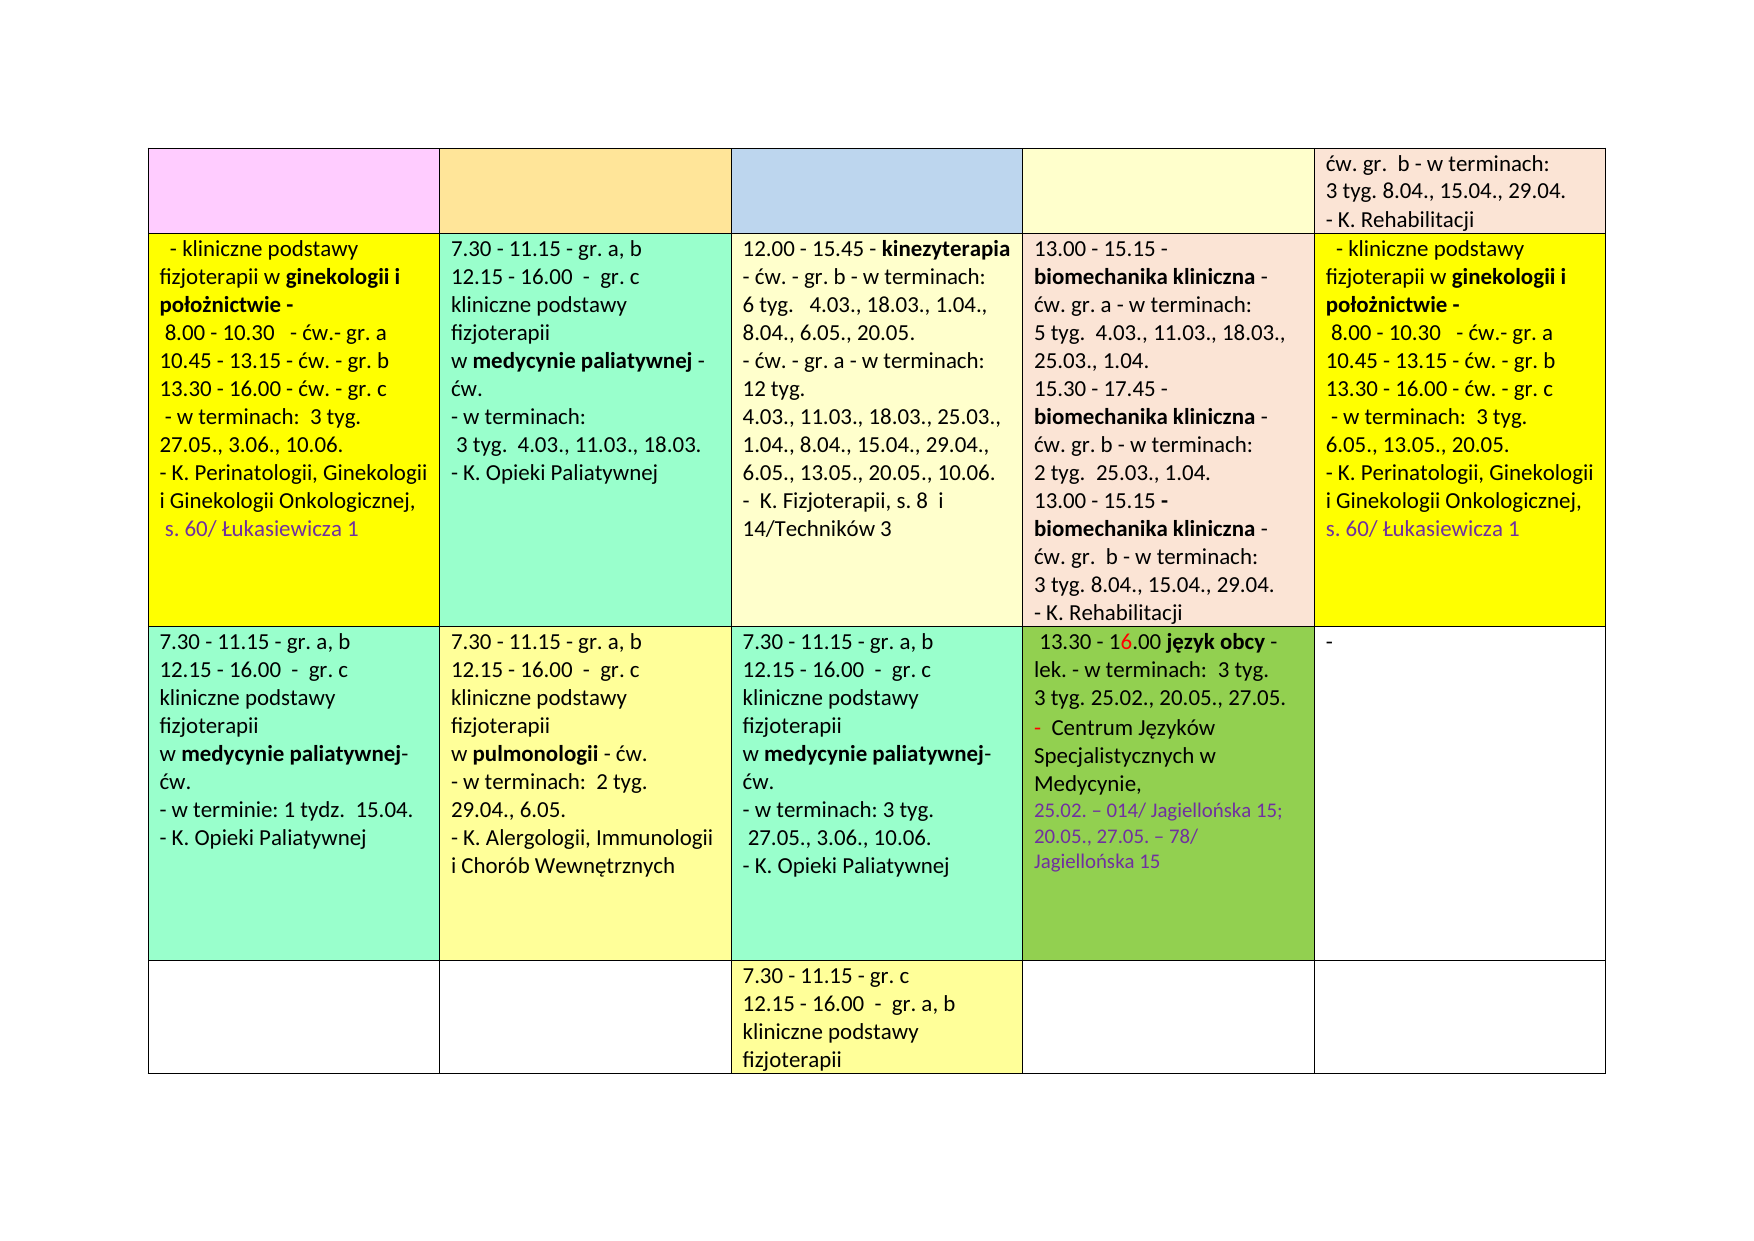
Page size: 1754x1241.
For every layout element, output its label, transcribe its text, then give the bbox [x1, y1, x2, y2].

table_cell 7.30 - 11.15 - gr. a, b 12.15 - 16.00 - gr. c kliniczne podstawy fizjoterapii w medycynie paliatywnej- ćw. - w terminach: 3 tyg. 27.05., 3.06., 10.06. - K. Opieki Paliatywnej [732, 627, 1022, 960]
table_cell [732, 149, 1022, 233]
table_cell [1023, 149, 1314, 233]
table_cell - kliniczne podstawy fizjoterapii w ginekologii i położnictwie - 8.00 - 10.30 - ćw.- gr. a 10.45 - 13.15 - ćw. - gr. b 13.30 - 16.00 - ćw. - gr. c - w terminach: 3 tyg. 27.05., 3.06., 10.06. - K. Perinatologii, Ginekologii i Ginekologii Onkologicznej, s. 60/ Łukasiewicza 1 [149, 234, 439, 626]
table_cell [440, 149, 731, 233]
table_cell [149, 149, 439, 233]
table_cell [1315, 149, 1605, 233]
table_cell 7.30 - 11.15 - gr. a, b 12.15 - 16.00 - gr. c kliniczne podstawy fizjoterapii w medycynie paliatywnej- ćw. - w terminie: 1 tydz. 15.04. - K. Opieki Paliatywnej [149, 627, 439, 960]
table_cell [440, 961, 731, 1073]
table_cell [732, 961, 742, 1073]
table_cell 7.30 - 11.15 - gr. a, b 12.15 - 16.00 - gr. c kliniczne podstawy fizjoterapii w pulmonologii - ćw. - w terminach: 2 tyg. 29.04., 6.05. - K. Alergologii, Immunologii i Chorób Wewnętrznych [440, 627, 731, 960]
table_cell - [1315, 627, 1605, 960]
table_cell - kliniczne podstawy fizjoterapii w ginekologii i położnictwie - 8.00 - 10.30 - ćw.- gr. a 10.45 - 13.15 - ćw. - gr. b 13.30 - 16.00 - ćw. - gr. c - w terminach: 3 tyg. 6.05., 13.05., 20.05. - K. Perinatologii, Ginekologii i Ginekologii Onkologicznej, s. 60/ Łukasiewicza 1 [1315, 234, 1605, 626]
table_cell 12.00 - 15.45 - kinezyterapia - ćw. - gr. b - w terminach: 6 tyg. 4.03., 18.03., 1.04., 8.04., 6.05., 20.05. - ćw. - gr. a - w terminach: 12 tyg. 4.03., 11.03., 18.03., 25.03., 1.04., 8.04., 15.04., 29.04., 6.05., 13.05., 20.05., 10.06. - K. Fizjoterapii, s. 8 i 14/Techników 3 [732, 234, 1022, 626]
table_cell 7.30 - 11.15 - gr. a, b 12.15 - 16.00 - gr. c kliniczne podstawy fizjoterapii w medycynie paliatywnej - ćw. - w terminach: 3 tyg. 4.03., 11.03., 18.03. - K. Opieki Paliatywnej [440, 234, 731, 626]
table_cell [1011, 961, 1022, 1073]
table_cell 13.00 - 15.15 - biomechanika kliniczna - ćw. gr. a - w terminach: 5 tyg. 4.03., 11.03., 18.03., 25.03., 1.04. 15.30 - 17.45 - biomechanika kliniczna - ćw. gr. b - w terminach: 2 tyg. 25.03., 1.04. 13.00 - 15.15 - biomechanika kliniczna - ćw. gr. b - w terminach: 3 tyg. 8.04., 15.04., 29.04. - K. Rehabilitacji [1023, 234, 1314, 626]
table_cell [149, 961, 439, 1073]
table_cell [1023, 961, 1314, 1073]
table_cell [1315, 961, 1605, 1073]
table_cell 13.30 - 16.00 język obcy - lek. - w terminach: 3 tyg. 3 tyg. 25.02., 20.05., 27.05. - Centrum Języków Specjalistycznych w Medycynie, 25.02. – 014/ Jagiellońska 15; 20.05., 27.05. – 78/ Jagiellońska 15 [1023, 627, 1314, 960]
